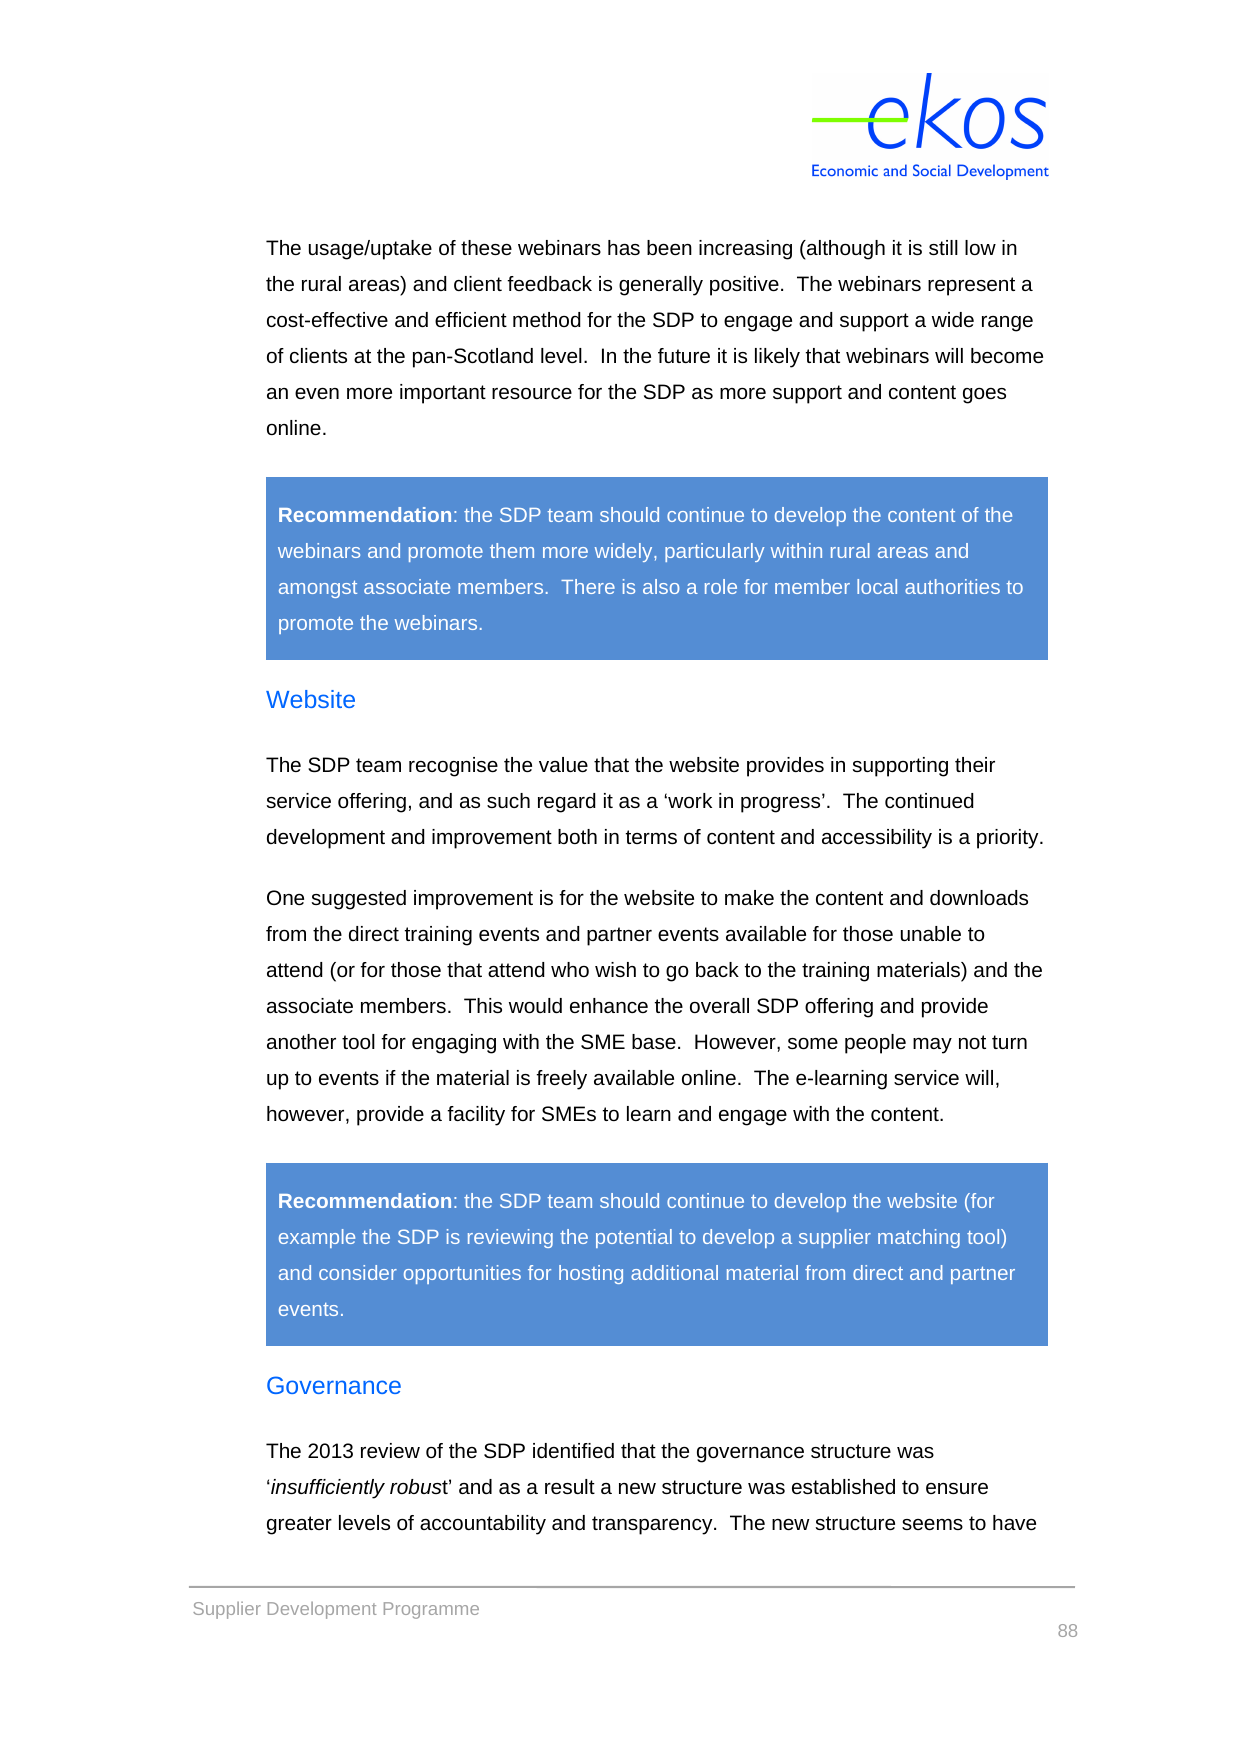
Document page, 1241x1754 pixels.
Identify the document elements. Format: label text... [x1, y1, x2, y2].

table_header Recommendation: the SDP team should continue to develop the website (for example the SDP is reviewing the potential to develop a supplier matching tool) and consider opportunities for hosting additional material from direct and partner events. [267, 1164, 1047, 1345]
text One suggested improvement is for the website to make the content and downloads from the direct training events and partner events available for those unable to attend (or for those that attend who wish to go back to the training materials) and the associate members. This would enhance the overall SDP offering and provide another tool for engaging with the SME base. However, some people may not turn up to events if the material is freely available online. The e-learning service will, however, provide a facility for SMEs to learn and engage with the content. [266, 886, 1048, 1126]
subtitle Website [266, 685, 1048, 714]
text The SDP team recognise the value that the website provides in supporting their service offering, and as such regard it as a ‘work in progress’. The continued development and improvement both in terms of content and accessibility is a priority. [266, 753, 1048, 849]
text The usage/uptake of these webinars has been increasing (although it is still low in the rural areas) and client feedback is generally positive. The webinars represent a cost-effective and efficient method for the SDP to engage and support a wide range of clients at the pan-Scotland level. In the future it is likely that webinars will become an even more important resource for the SDP as more support and content goes online. [266, 236, 1048, 440]
table_header Recommendation: the SDP team should continue to develop the content of the webinars and promote them more widely, particularly within rural areas and amongst associate members. There is also a role for member local authorities to promote the webinars. [267, 478, 1047, 659]
picture [811, 73, 1049, 180]
subtitle Governance [266, 1371, 1048, 1400]
